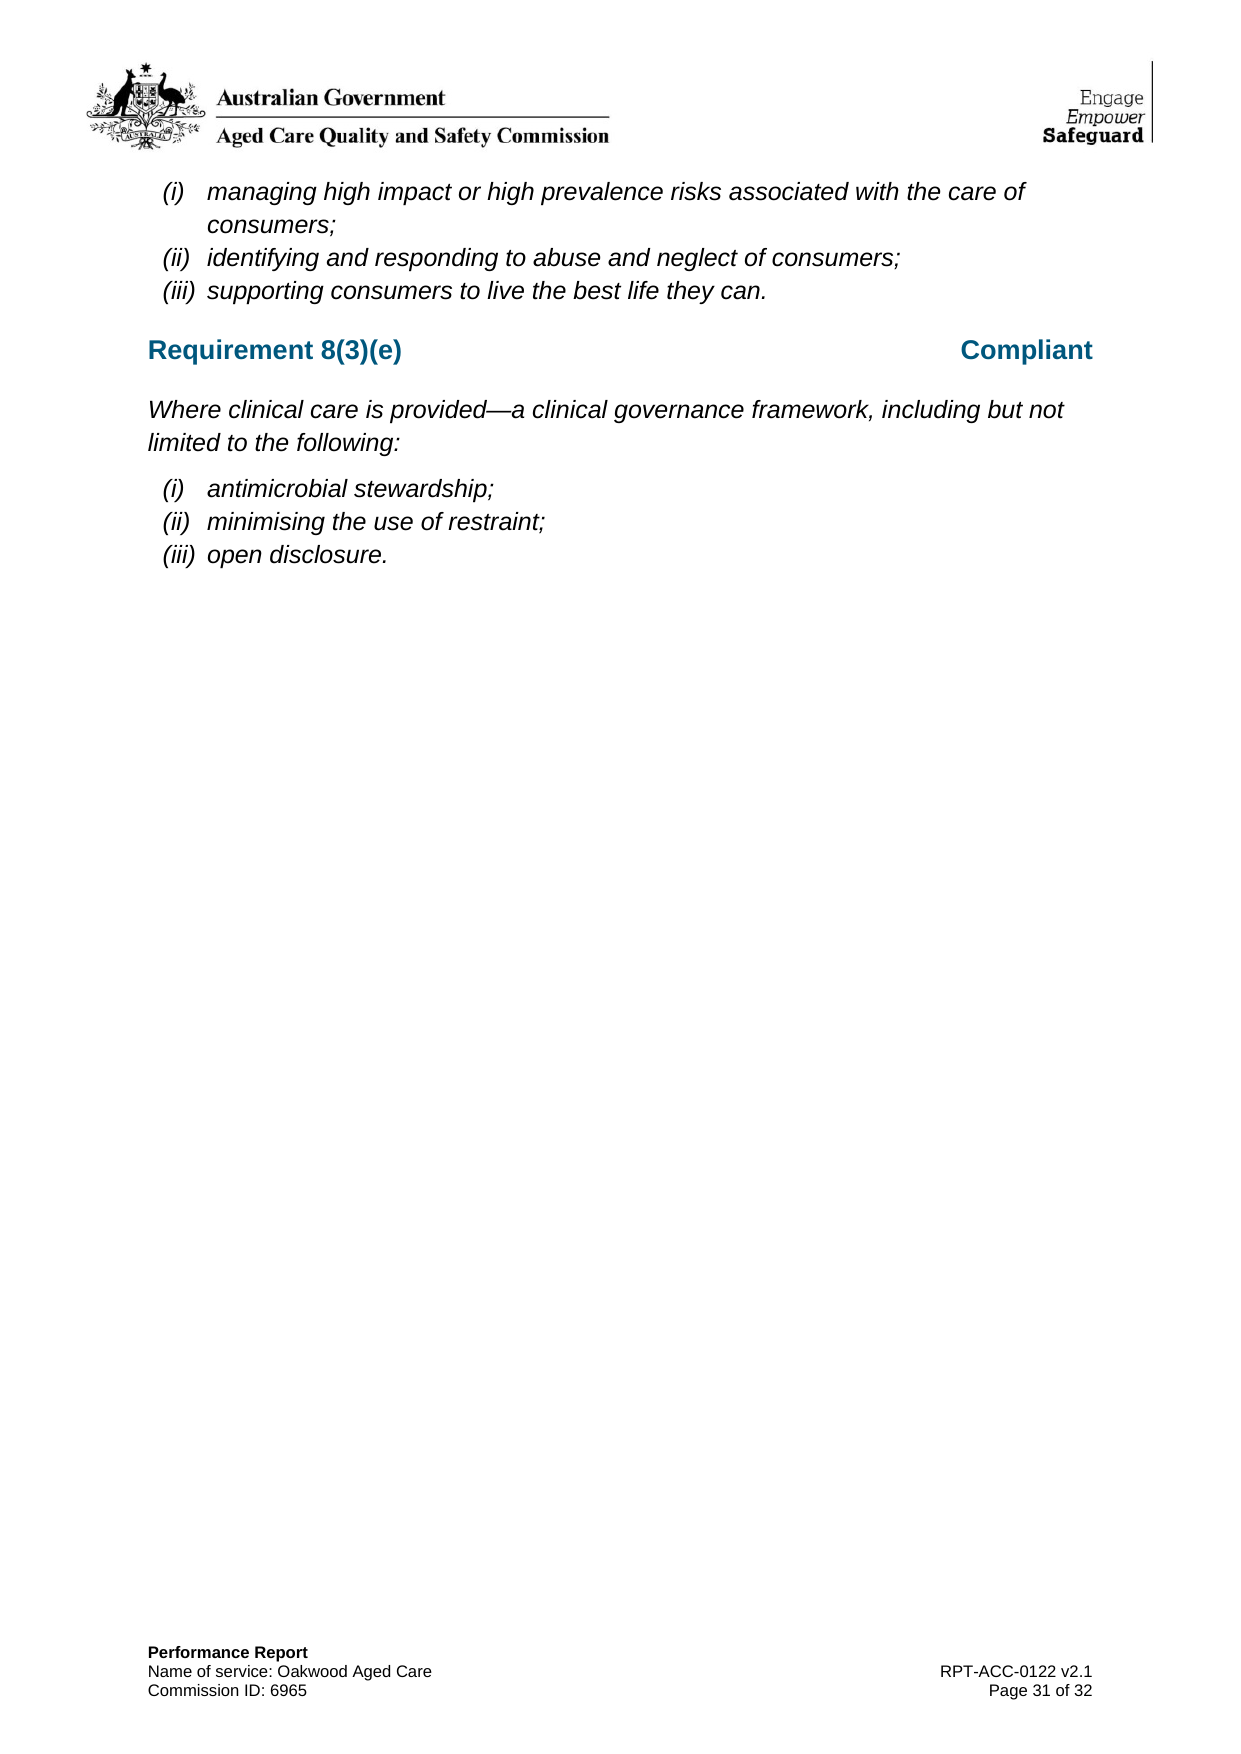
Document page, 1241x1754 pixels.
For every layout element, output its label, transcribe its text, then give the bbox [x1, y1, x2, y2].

list antimicrobial stewardship; [162, 474, 1092, 502]
list minimising the use of restraint; [162, 507, 1092, 536]
list open disclosure. [162, 540, 1092, 568]
text Where clinical care is provided—a clinical governance framework, including but not limited to the following: [148, 395, 1092, 457]
list identifying and responding to abuse and neglect of consumers; [162, 243, 1092, 272]
subtitle Requirement 8(3)(e) Compliant [148, 334, 1092, 366]
list supporting consumers to live the best life they can. [162, 276, 1092, 305]
picture [0, 1, 1241, 171]
list managing high impact or high prevalence risks associated with the care of consumers; [162, 177, 1092, 239]
